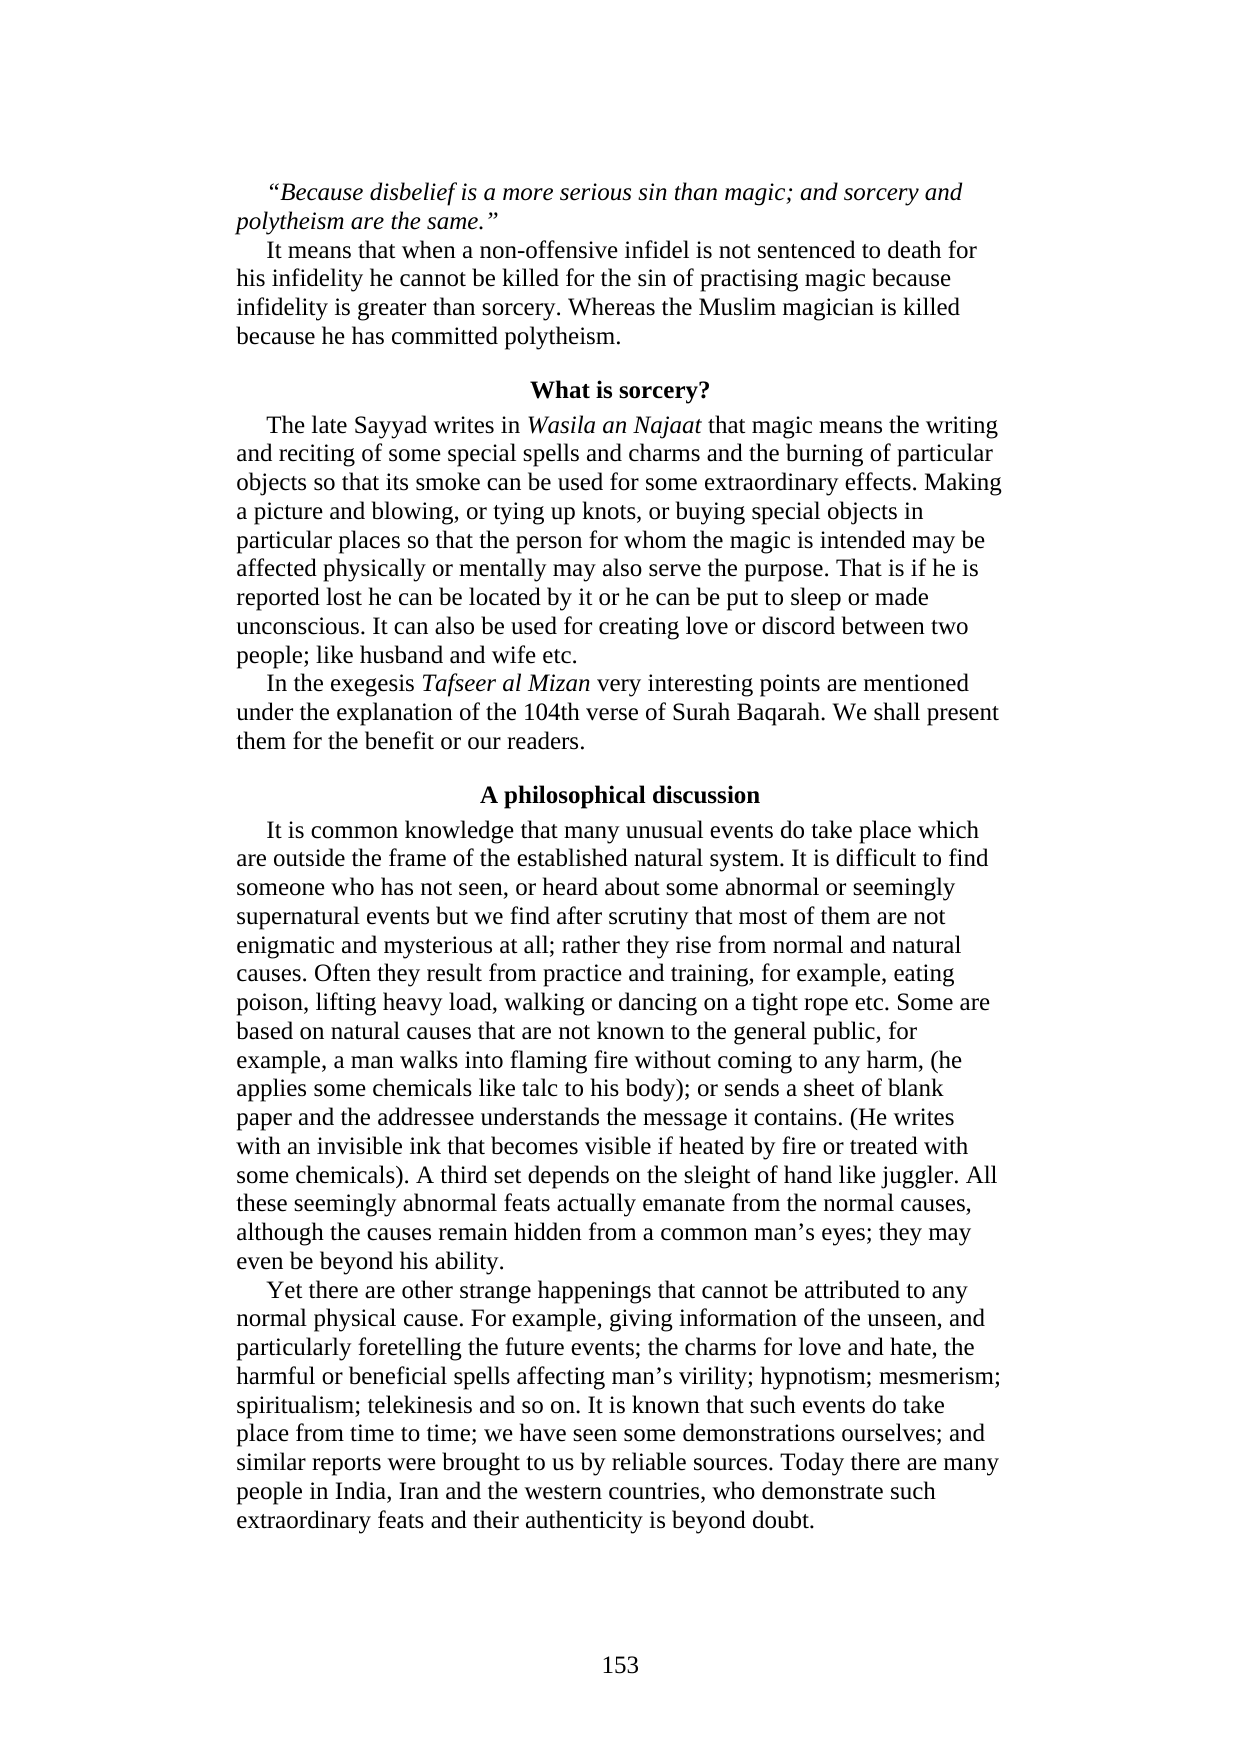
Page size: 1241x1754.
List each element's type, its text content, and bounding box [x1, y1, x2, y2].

text Yet there are other strange happenings that cannot be attributed to any normal physical cause. For example, giving information of the unseen, and particularly foretelling the future events; the charms for love and hate, the harmful or beneficial spells affecting man’s virility; hypnotism; mesmerism; spiritualism; telekinesis and so on. It is known that such events do take place from time to time; we have seen some demonstrations ourselves; and similar reports were brought to us by reliable sources. Today there are many people in India, Iran and the western countries, who demonstrate such extraordinary feats and their authenticity is beyond doubt. [236, 1275, 1004, 1533]
text “Because disbelief is a more serious sin than magic; and sorcery and polytheism are the same.” [236, 177, 1004, 235]
text The late Sayyad writes in Wasila an Najaat that magic means the writing and reciting of some special spells and charms and the burning of particular objects so that its smoke can be used for some extraordinary effects. Making a picture and blowing, or tying up knots, or buying special objects in particular places so that the person for whom the magic is intended may be affected physically or mentally may also serve the purpose. That is if he is reported lost he can be located by it or he can be put to sleep or made unconscious. It can also be used for creating love or discord between two people; like husband and wife etc. [236, 410, 1004, 668]
text It is common knowledge that many unusual events do take place which are outside the frame of the established natural system. It is difficult to find someone who has not seen, or heard about some abnormal or seemingly supernatural events but we find after scrutiny that most of them are not enigmatic and mysterious at all; rather they rise from normal and natural causes. Often they result from practice and training, for example, eating poison, lifting heavy load, walking or dancing on a tight rope etc. Some are based on natural causes that are not known to the general public, for example, a man walks into flaming fire without coming to any harm, (he applies some chemicals like talc to his body); or sends a sheet of blank paper and the addressee understands the message it contains. (He writes with an invisible ink that becomes visible if heated by fire or treated with some chemicals). A third set depends on the sleight of hand like juggler. All these seemingly abnormal feats actually emanate from the normal causes, although the causes remain hidden from a common man’s eyes; they may even be beyond his ability. [236, 815, 1004, 1275]
text It means that when a non-offensive infidel is not sentenced to death for his infidelity he cannot be killed for the sin of practising magic because infidelity is greater than sorcery. Whereas the Muslim magician is killed because he has committed polytheism. [236, 235, 1004, 350]
subtitle A philosophical discussion [236, 780, 1004, 808]
text In the exegesis Tafseer al Mizan very interesting points are mentioned under the explanation of the 104th verse of Surah Baqarah. We shall present them for the benefit or our readers. [236, 668, 1004, 755]
subtitle What is sorcery? [236, 375, 1004, 403]
